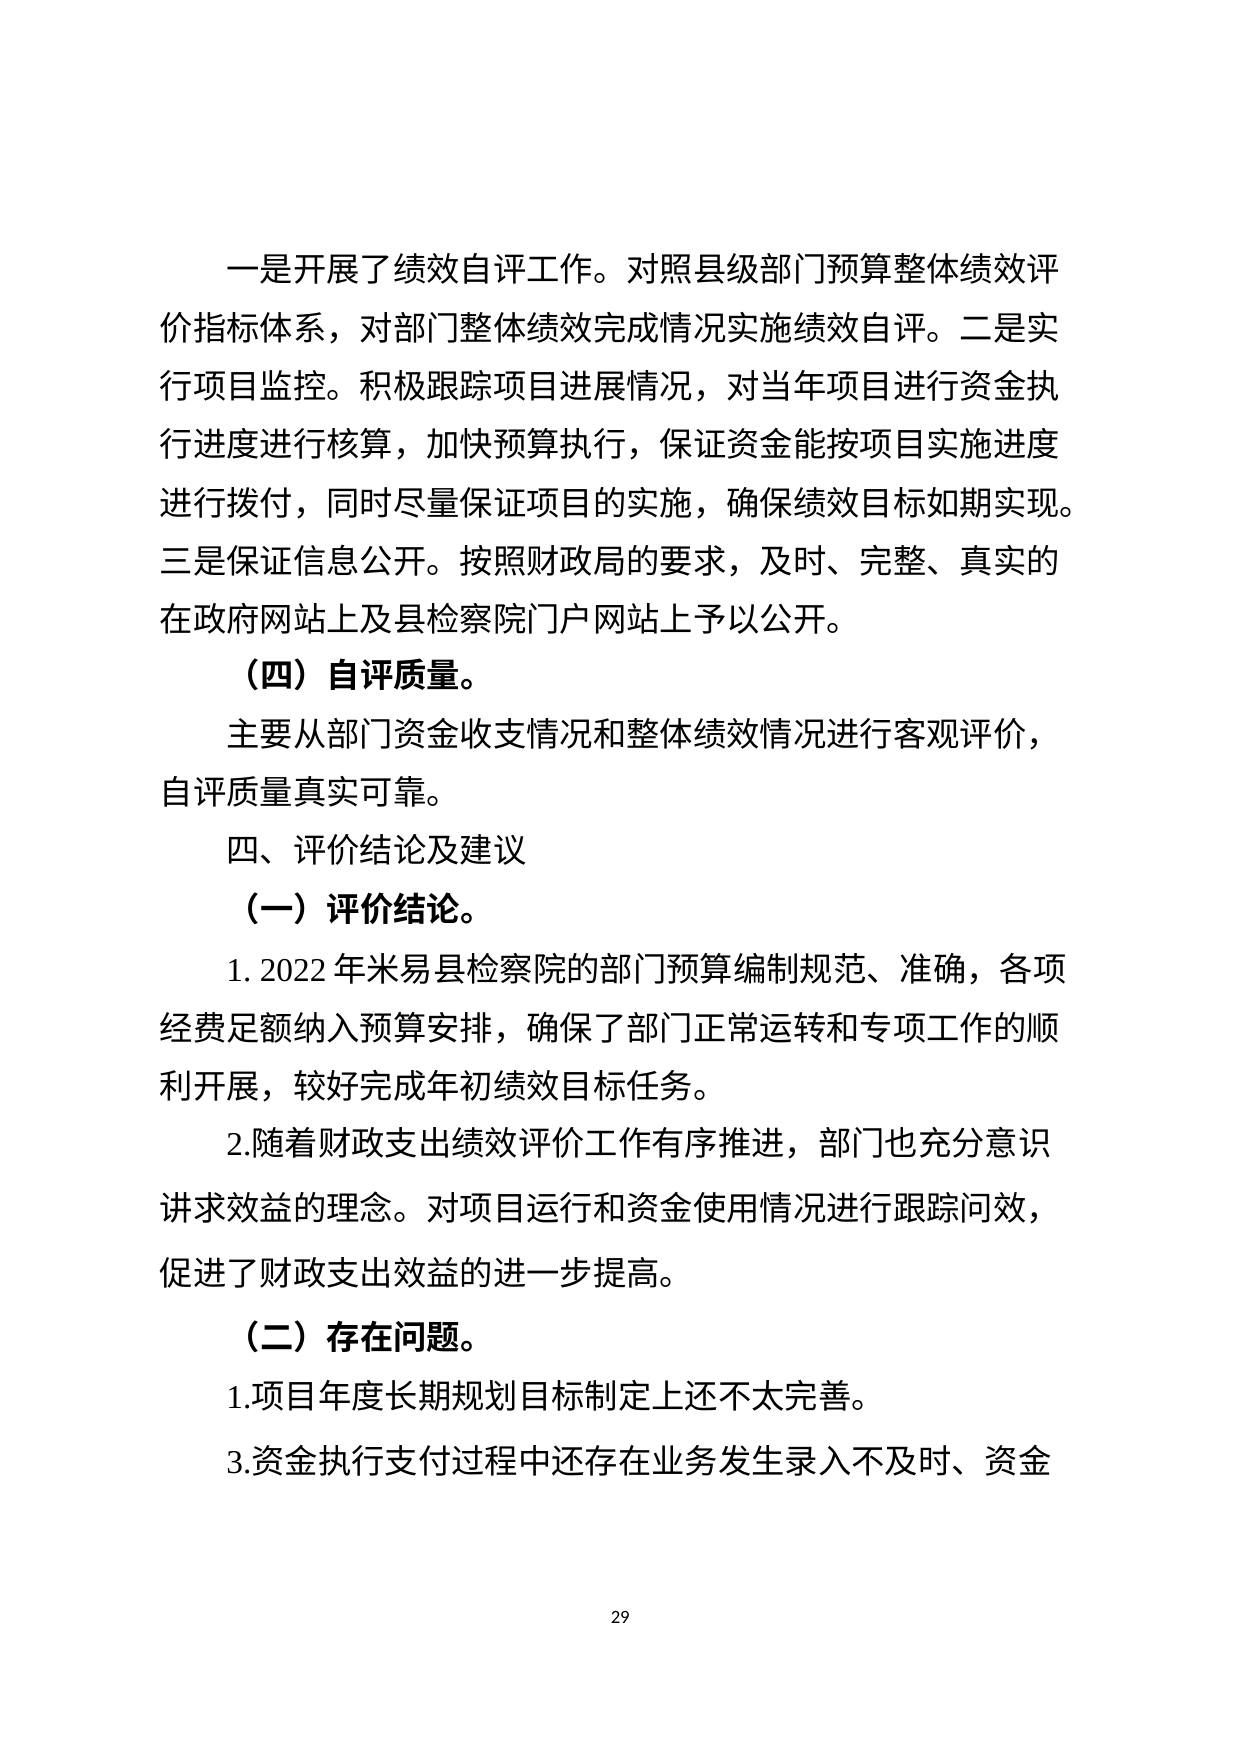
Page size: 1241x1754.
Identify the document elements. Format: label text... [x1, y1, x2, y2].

text （一）评价结论。 [159, 874, 1081, 933]
text 主要从部门资金收支情况和整体绩效情况进行客观评价，自评质量真实可靠。 [159, 699, 1081, 816]
list 自评质量。 [159, 641, 1081, 699]
text 四、评价结论及建议 [159, 816, 1081, 874]
text 1. 2022年米易县检察院的部门预算编制规范、准确，各项经费足额纳入预算安排，确保了部门正常运转和专项工作的顺利开展，较好完成年初绩效目标任务。 [159, 933, 1081, 1108]
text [159, 1426, 1081, 1491]
text 一是开展了绩效自评工作。对照县级部门预算整体绩效评价指标体系，对部门整体绩效完成情况实施绩效自评。二是实行项目监控。积极跟踪项目进展情况，对当年项目进行资金执行进度进行核算，加快预算执行，保证资金能按项目实施进度进行拨付，同时尽量保证项目的实施，确保绩效目标如期实现。三是保证信息公开。按照财政局的要求，及时、完整、真实的在政府网站上及县检察院门户网站上予以公开。 [159, 233, 1081, 641]
text 1.项目年度长期规划目标制定上还不太完善。 [159, 1361, 1081, 1426]
text 2.随着财政支出绩效评价工作有序推进，部门也充分意识讲求效益的理念。对项目运行和资金使用情况进行跟踪问效，促进了财政支出效益的进一步提高。 [159, 1108, 1081, 1303]
list 存在问题。 [159, 1303, 1081, 1361]
